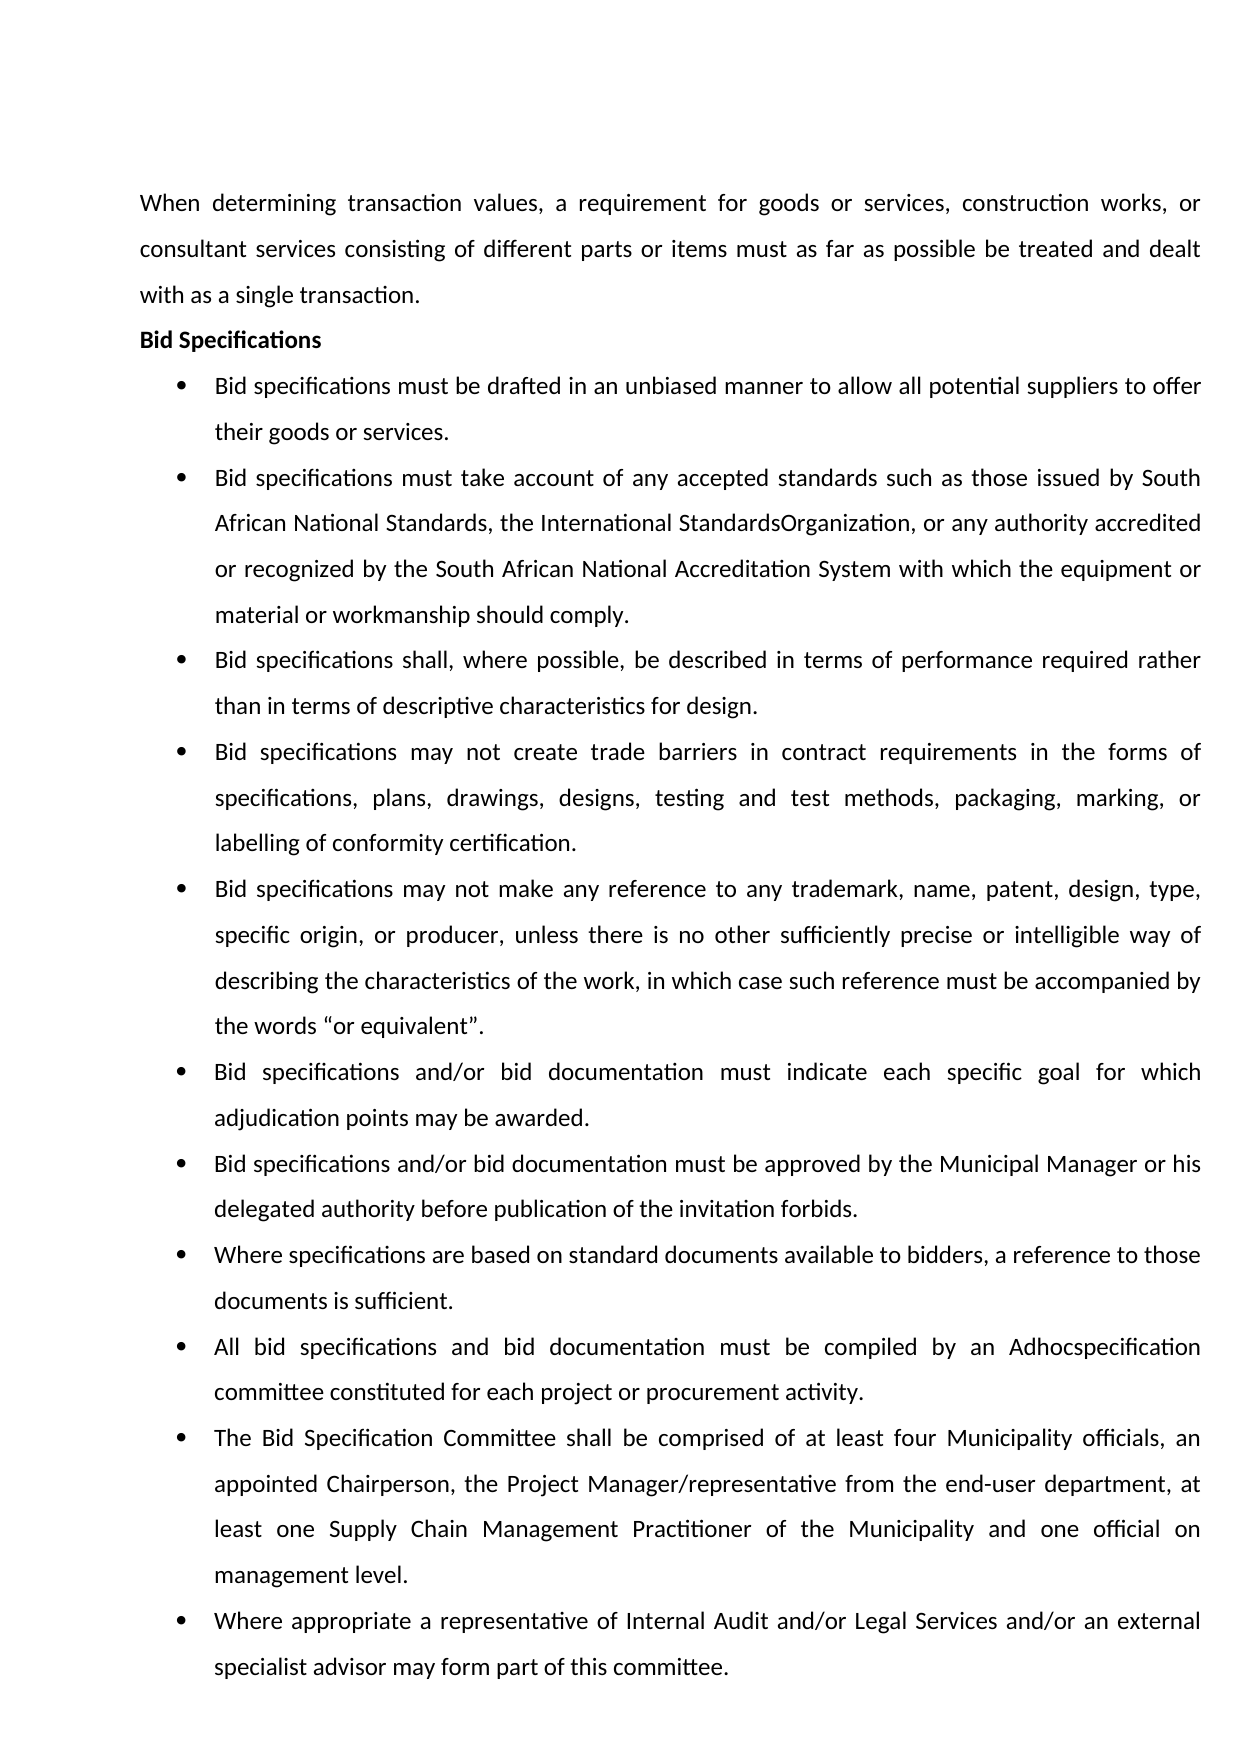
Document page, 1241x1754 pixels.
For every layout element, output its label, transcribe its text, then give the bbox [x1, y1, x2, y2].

list Bid specifications shall, where possible, be described in terms of performance required rather than in terms of descriptive characteristics for design. [177, 645, 1203, 721]
list Bid specifications and/or bid documentation must indicate each specific goal for which adjudication points may be awarded. [177, 1056, 1203, 1132]
list Bid specifications may not make any reference to any trademark, name, patent, design, type, specific origin, or producer, unless there is no other sufficiently precise or intelligible way of describing the characteristics of the work, in which case such reference must be accompanied by the words “or equivalent”. [177, 873, 1203, 1041]
text Bid Specifications [139, 324, 1203, 355]
list Where specifications are based on standard documents available to bidders, a reference to those documents is sufficient. [177, 1239, 1203, 1315]
list Where appropriate a representative of Internal Audit and/or Legal Services and/or an external specialist advisor may form part of this committee. [177, 1605, 1203, 1681]
text When determining transaction values, a requirement for goods or services, construction works, or consultant services consisting of different parts or items must as far as possible be treated and dealt with as a single transaction. [139, 187, 1203, 309]
list Bid specifications must take account of any accepted standards such as those issued by South African National Standards, the International StandardsOrganization, or any authority accredited or recognized by the South African National Accreditation System with which the equipment or material or workmanship should comply. [177, 462, 1203, 629]
list The Bid Specification Committee shall be comprised of at least four Municipality officials, an appointed Chairperson, the Project Manager/representative from the end-user department, at least one Supply Chain Management Practitioner of the Municipality and one official on management level. [177, 1422, 1203, 1590]
list All bid specifications and bid documentation must be compiled by an Adhocspecification committee constituted for each project or procurement activity. [177, 1331, 1203, 1407]
list Bid specifications may not create trade barriers in contract requirements in the forms of specifications, plans, drawings, designs, testing and test methods, packaging, marking, or labelling of conformity certification. [177, 736, 1203, 858]
list Bid specifications must be drafted in an unbiased manner to allow all potential suppliers to offer their goods or services. [177, 370, 1203, 447]
list Bid specifications and/or bid documentation must be approved by the Municipal Manager or his delegated authority before publication of the invitation forbids. [177, 1148, 1203, 1224]
